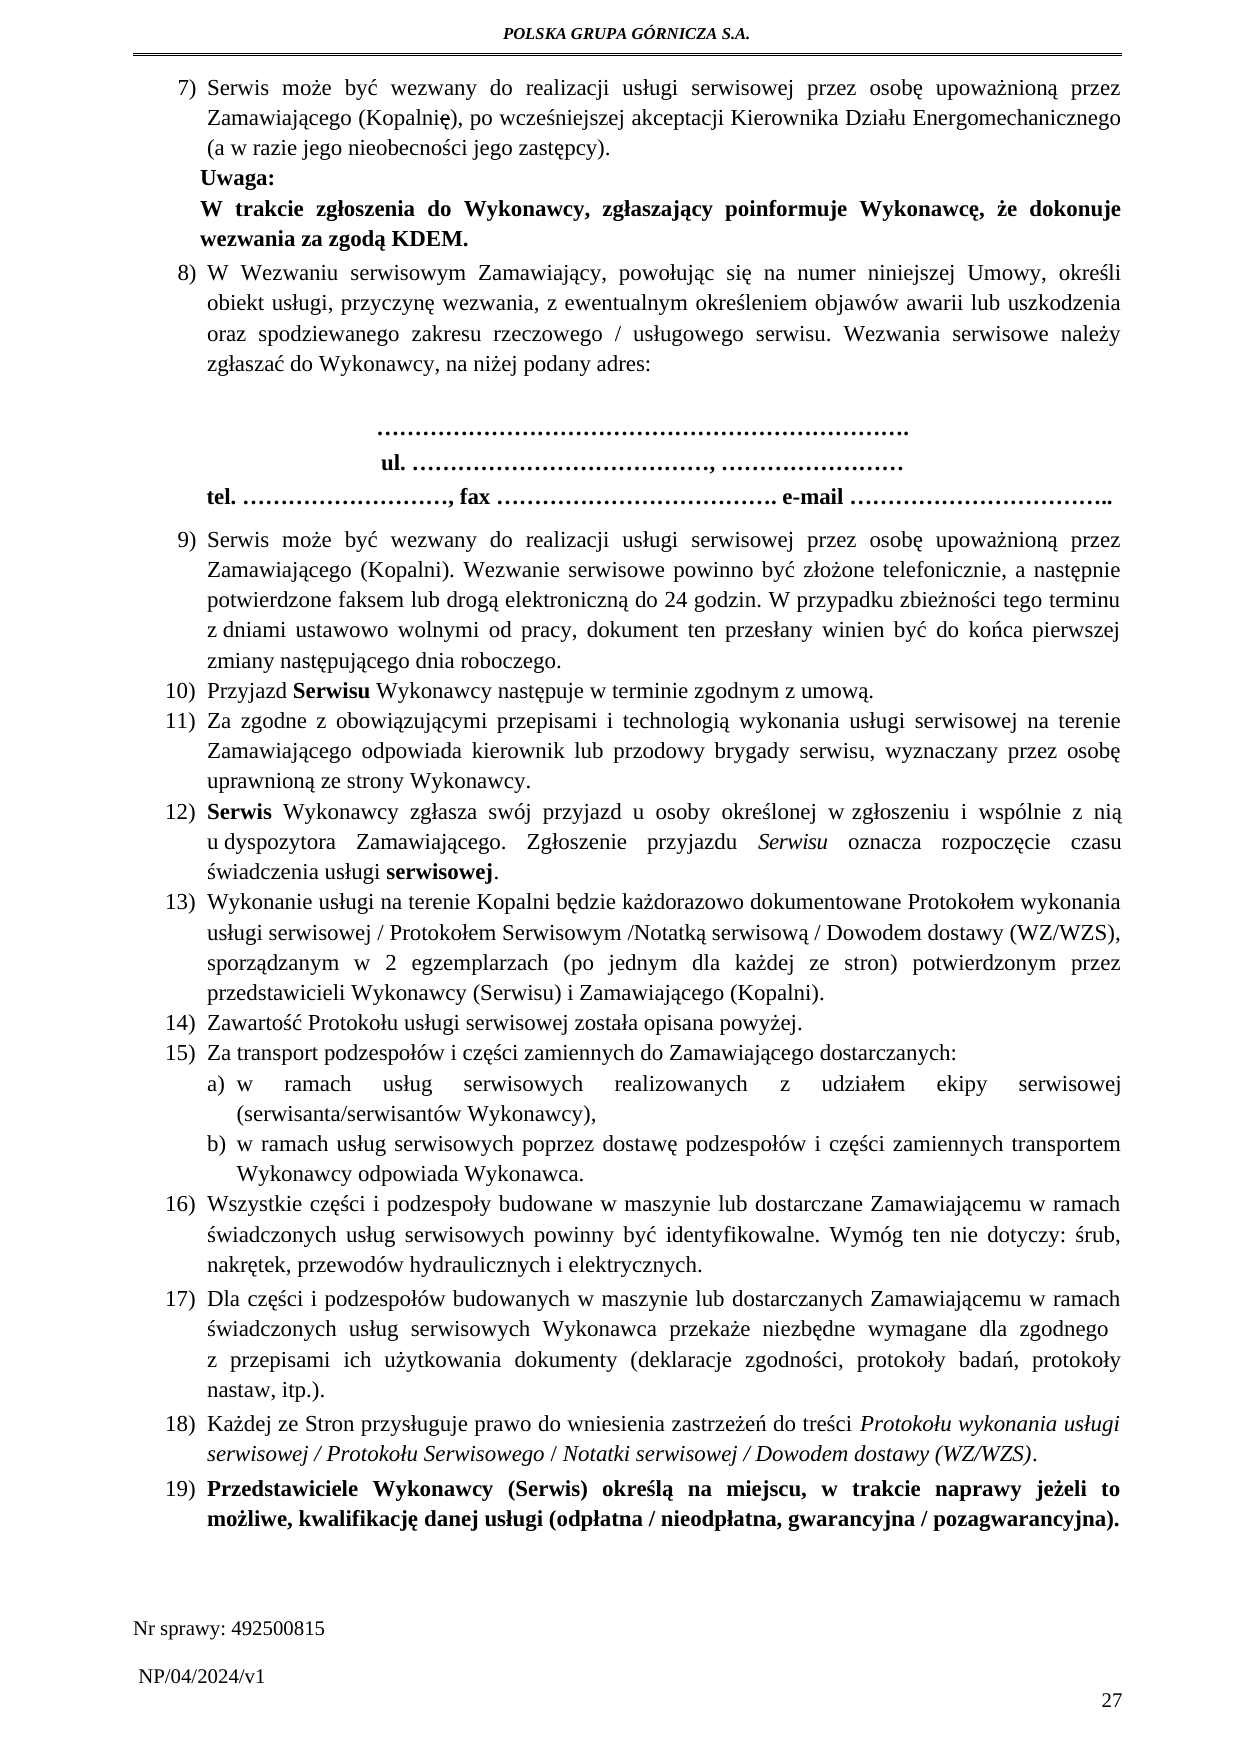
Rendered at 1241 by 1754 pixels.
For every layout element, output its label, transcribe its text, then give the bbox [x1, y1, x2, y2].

list Wykonanie usługi na terenie Kopalni będzie każdorazowo dokumentowane Protokołem wykonania usługi serwisowej / Protokołem Serwisowym /Notatką serwisową / Dowodem dostawy (WZ/WZS), sporządzanym w 2 egzemplarzach (po jednym dla każdej ze stron) potwierdzonym przez przedstawicieli Wykonawcy (Serwisu) i Zamawiającego (Kopalni). [165, 888, 1122, 1005]
text ul. …………………………………, …………………… [162, 449, 1122, 475]
text W trakcie zgłoszenia do Wykonawcy, zgłaszający poinformuje Wykonawcę, że dokonuje wezwania za zgodą KDEM. [200, 195, 1122, 251]
list w ramach usług serwisowych realizowanych z udziałem ekipy serwisowej (serwisanta/serwisantów Wykonawcy), [207, 1070, 1122, 1126]
list Wszystkie części i podzespoły budowane w maszynie lub dostarczane Zamawiającemu w ramach świadczonych usług serwisowych powinny być identyfikowalne. Wymóg ten nie dotyczy: śrub, nakrętek, przewodów hydraulicznych i elektrycznych. [165, 1191, 1122, 1277]
list Za transport podzespołów i części zamiennych do Zamawiającego dostarczanych: [165, 1039, 1122, 1066]
list Za zgodne z obowiązującymi przepisami i technologią wykonania usługi serwisowej na terenie Zamawiającego odpowiada kierownik lub przodowy brygady serwisu, wyznaczany przez osobę uprawnioną ze strony Wykonawcy. [165, 707, 1122, 794]
list Dla części i podzespołów budowanych w maszynie lub dostarczanych Zamawiającemu w ramach świadczonych usług serwisowych Wykonawca przekaże niezbędne wymagane dla zgodnego z przepisami ich użytkowania dokumenty (deklaracje zgodności, protokoły badań, protokoły nastaw, itp.). [165, 1285, 1122, 1402]
list Serwis może być wezwany do realizacji usługi serwisowej przez osobę upoważnioną przez Zamawiającego (Kopalnię), po wcześniejszej akceptacji Kierownika Działu Energomechanicznego (a w razie jego nieobecności jego zastępcy). [177, 74, 1122, 161]
text tel. ………………………, fax ………………………………. e-mail …………………………….. [162, 483, 1122, 509]
list Serwis może być wezwany do realizacji usługi serwisowej przez osobę upoważnioną przez Zamawiającego (Kopalni). Wezwanie serwisowe powinno być złożone telefonicznie, a następnie potwierdzone faksem lub drogą elektroniczną do 24 godzin. W przypadku zbieżności tego terminu z dniami ustawowo wolnymi od pracy, dokument ten przesłany winien być do końca pierwszej zmiany następującego dnia roboczego. [177, 526, 1122, 673]
list Serwis Wykonawcy zgłasza swój przyjazd u osoby określonej w zgłoszeniu i wspólnie z nią u dyspozytora Zamawiającego. Zgłoszenie przyjazdu Serwisu oznacza rozpoczęcie czasu świadczenia usługi serwisowej. [165, 798, 1122, 884]
text Uwaga: [200, 164, 1122, 191]
list Każdej ze Stron przysługuje prawo do wniesienia zastrzeżeń do treści Protokołu wykonania usługi serwisowej / Protokołu Serwisowego / Notatki serwisowej / Dowodem dostawy (WZ/WZS). [165, 1410, 1122, 1467]
list Przyjazd Serwisu Wykonawcy następuje w terminie zgodnym z umową. [165, 677, 1122, 703]
list W Wezwaniu serwisowym Zamawiający, powołując się na numer niniejszej Umowy, określi obiekt usługi, przyczynę wezwania, z ewentualnym określeniem objawów awarii lub uszkodzenia oraz spodziewanego zakresu rzeczowego / usługowego serwisu. Wezwania serwisowe należy zgłaszać do Wykonawcy, na niżej podany adres: [177, 259, 1122, 376]
text ……………………………………………………………. [162, 414, 1122, 441]
list Zawartość Protokołu usługi serwisowej została opisana powyżej. [165, 1009, 1122, 1036]
list Przedstawiciele Wykonawcy (Serwis) określą na miejscu, w trakcie naprawy jeżeli to możliwe, kwalifikację danej usługi (odpłatna / nieodpłatna, gwarancyjna / pozagwarancyjna). [165, 1475, 1122, 1531]
list w ramach usług serwisowych poprzez dostawę podzespołów i części zamiennych transportem Wykonawcy odpowiada Wykonawca. [207, 1130, 1122, 1187]
